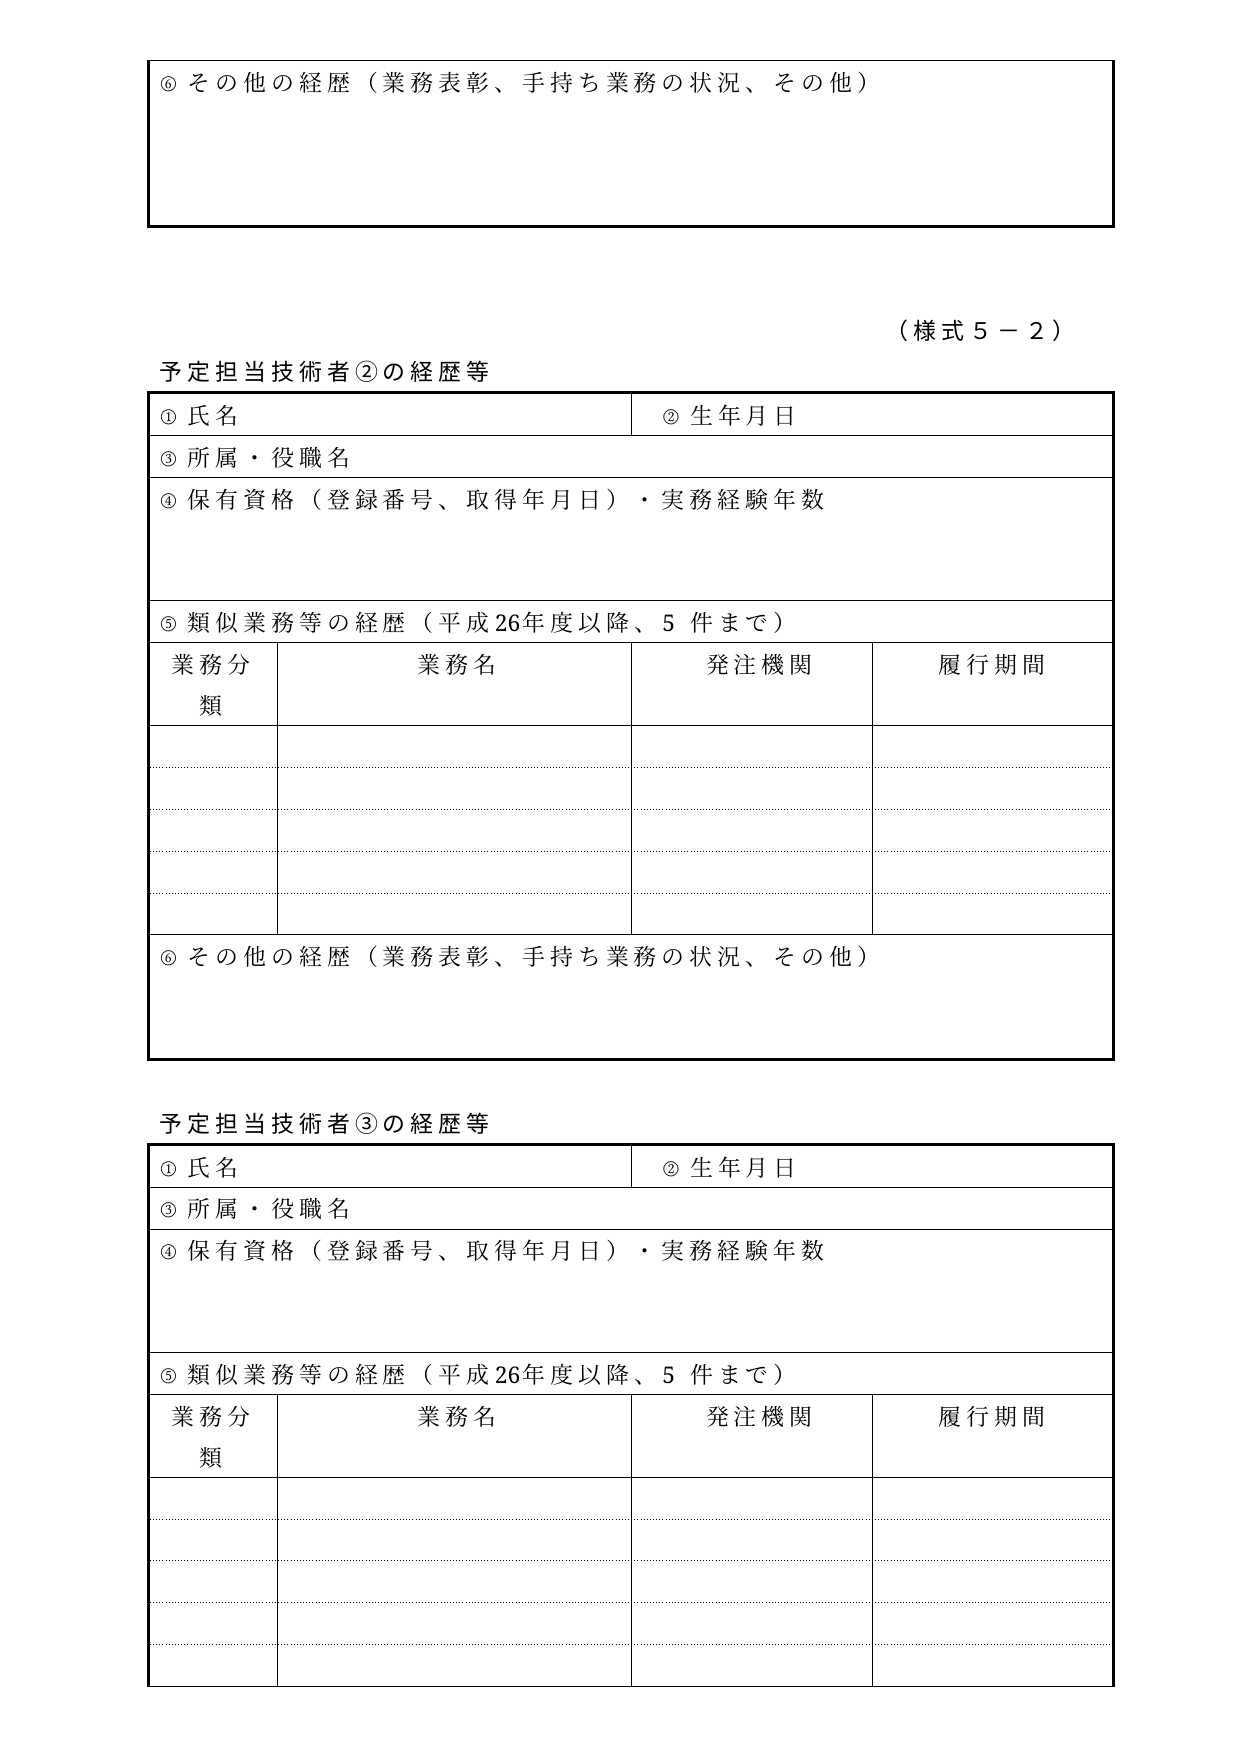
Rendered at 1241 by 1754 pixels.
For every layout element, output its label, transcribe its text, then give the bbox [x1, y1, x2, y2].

table_cell [150, 767, 277, 809]
table_cell [150, 851, 277, 892]
table_header ①氏名 [150, 394, 631, 435]
table_cell [873, 809, 1112, 851]
table_cell [632, 851, 872, 892]
table_cell [278, 1644, 631, 1686]
table_header ②生年月日 [632, 1146, 1112, 1187]
table_cell [150, 1560, 277, 1602]
table_cell ③所属・役職名 [150, 1188, 1112, 1228]
table_cell [150, 1519, 277, 1560]
table_cell [873, 1560, 1112, 1602]
table_cell [278, 893, 631, 934]
table_cell [632, 809, 872, 851]
table_header ①氏名 [150, 1146, 631, 1187]
table_cell [278, 851, 631, 892]
table_cell [632, 767, 872, 809]
table_cell [278, 1560, 631, 1602]
table_cell [150, 1478, 277, 1518]
table_cell ⑤類似業務等の経歴（平成26年度以降、5件まで） [150, 601, 1112, 642]
table_cell 業務名 [278, 1395, 631, 1477]
table_cell [150, 1644, 277, 1686]
table_cell ⑤類似業務等の経歴（平成26年度以降、5件まで） [150, 1353, 1112, 1394]
table_cell [278, 1478, 631, 1518]
table_cell ⑥その他の経歴（業務表彰、手持ち業務の状況、その他） [150, 61, 1112, 224]
table_cell [632, 1602, 872, 1644]
table_cell ⑥その他の経歴（業務表彰、手持ち業務の状況、その他） [150, 935, 1112, 1058]
table_cell [278, 726, 631, 767]
table_cell [873, 893, 1112, 934]
text （様式５－２） [159, 309, 1081, 350]
text 予定担当技術者②の経歴等 [159, 350, 1081, 391]
table_cell [150, 1602, 277, 1644]
table_cell [873, 851, 1112, 892]
table_cell [150, 893, 277, 934]
table_cell ④保有資格（登録番号、取得年月日）・実務経験年数 [150, 478, 1112, 600]
table_cell [632, 1644, 872, 1686]
table_cell [150, 726, 277, 767]
table_cell 業務分類 [150, 643, 277, 725]
table_header ②生年月日 [632, 394, 1112, 435]
table_cell [873, 1478, 1112, 1518]
table_cell [150, 809, 277, 851]
table_cell [873, 767, 1112, 809]
text 予定担当技術者③の経歴等 [159, 1102, 1081, 1143]
table_cell [278, 767, 631, 809]
table_cell [278, 1519, 631, 1560]
table_cell ③所属・役職名 [150, 436, 1112, 477]
table_cell [278, 1602, 631, 1644]
table_cell [632, 1519, 872, 1560]
table_cell [632, 893, 872, 934]
table_cell 業務分類 [150, 1395, 277, 1477]
table_cell [632, 726, 872, 767]
table_cell 発注機関 [632, 1395, 872, 1477]
table_cell 発注機関 [632, 643, 872, 725]
table_cell [278, 809, 631, 851]
table_cell [873, 726, 1112, 767]
table_cell [873, 1602, 1112, 1644]
table_cell 履行期間 [873, 1395, 1112, 1477]
table_cell 履行期間 [873, 643, 1112, 725]
table_cell [873, 1519, 1112, 1560]
table_cell [632, 1478, 872, 1518]
table_cell [873, 1644, 1112, 1686]
table_cell ④保有資格（登録番号、取得年月日）・実務経験年数 [150, 1230, 1112, 1352]
table_cell 業務名 [278, 643, 631, 725]
table_cell [632, 1560, 872, 1602]
